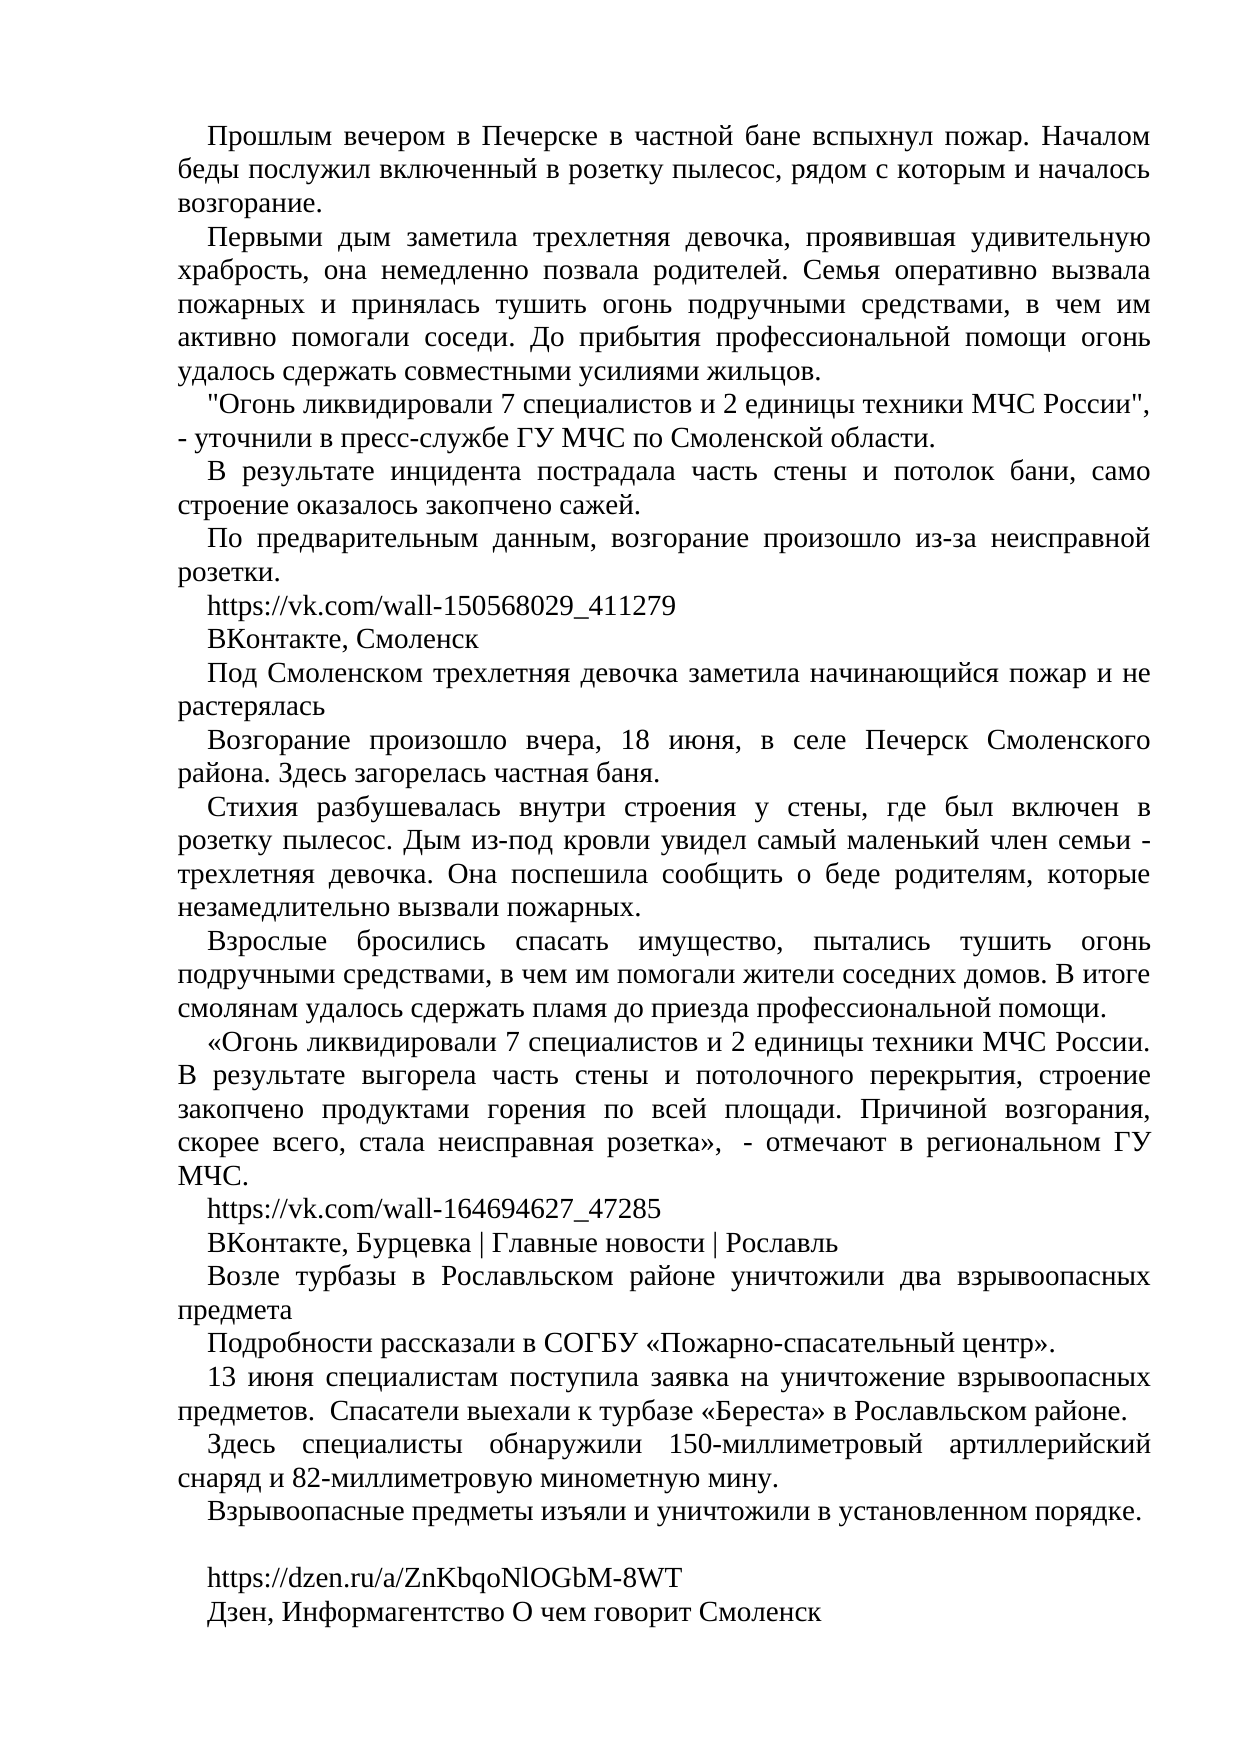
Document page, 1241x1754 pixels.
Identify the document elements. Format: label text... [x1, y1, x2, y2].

text Дзен, Информагентство О чем говорит Смоленск [177, 1594, 1152, 1627]
text Первыми дым заметила трехлетняя девочка, проявившая удивительную храбрость, она немедленно позвала родителей. Семья оперативно вызвала пожарных и принялась тушить огонь подручными средствами, в чем им активно помогали соседи. До прибытия профессиональной помощи огонь удалось сдержать совместными усилиями жильцов. [177, 219, 1152, 386]
text https://vk.com/wall-150568029_411279 [177, 588, 1152, 621]
text Здесь специалисты обнаружили 150-миллиметровый артиллерийский снаряд и 82-миллиметровую минометную мину. [177, 1426, 1152, 1493]
text https://dzen.ru/a/ZnKbqoNlOGbM-8WT [177, 1560, 1152, 1594]
text Взрывоопасные предметы изъяли и уничтожили в установленном порядке. [177, 1493, 1152, 1527]
text Возле турбазы в Рославльском районе уничтожили два взрывоопасных предмета [177, 1258, 1152, 1326]
text Возгорание произошло вчера, 18 июня, в селе Печерск Смоленского района. Здесь загорелась частная баня. [177, 722, 1152, 789]
text По предварительным данным, возгорание произошло из-за неисправной розетки. [177, 521, 1152, 588]
text Стихия разбушевалась внутри строения у стены, где был включен в розетку пылесос. Дым из-под кровли увидел самый маленький член семьи - трехлетняя девочка. Она поспешила сообщить о беде родителям, которые незамедлительно вызвали пожарных. [177, 789, 1152, 923]
text 13 июня специалистам поступила заявка на уничтожение взрывоопасных предметов. Спасатели выехали к турбазе «Береста» в Рославльском районе. [177, 1359, 1152, 1426]
text «Огонь ликвидировали 7 специалистов и 2 единицы техники МЧС России. В результате выгорела часть стены и потолочного перекрытия, строение закопчено продуктами горения по всей площади. Причиной возгорания, скорее всего, стала неисправная розетка», - отмечают в региональном ГУ МЧС. [177, 1024, 1152, 1191]
text "Огонь ликвидировали 7 специалистов и 2 единицы техники МЧС России", - уточнили в пресс-службе ГУ МЧС по Смоленской области. [177, 386, 1152, 453]
text Подробности рассказали в СОГБУ «Пожарно-спасательный центр». [177, 1326, 1152, 1359]
text Под Смоленском трехлетняя девочка заметила начинающийся пожар и не растерялась [177, 655, 1152, 722]
text ВКонтакте, Смоленск [177, 621, 1152, 655]
text Прошлым вечером в Печерске в частной бане вспыхнул пожар. Началом беды послужил включенный в розетку пылесос, рядом с которым и началось возгорание. [177, 118, 1152, 219]
text ВКонтакте, Бурцевка | Главные новости | Рославль [177, 1225, 1152, 1258]
text Взрослые бросились спасать имущество, пытались тушить огонь подручными средствами, в чем им помогали жители соседних домов. В итоге смолянам удалось сдержать пламя до приезда профессиональной помощи. [177, 923, 1152, 1024]
text В результате инцидента пострадала часть стены и потолок бани, само строение оказалось закопчено сажей. [177, 453, 1152, 521]
text https://vk.com/wall-164694627_47285 [177, 1191, 1152, 1225]
